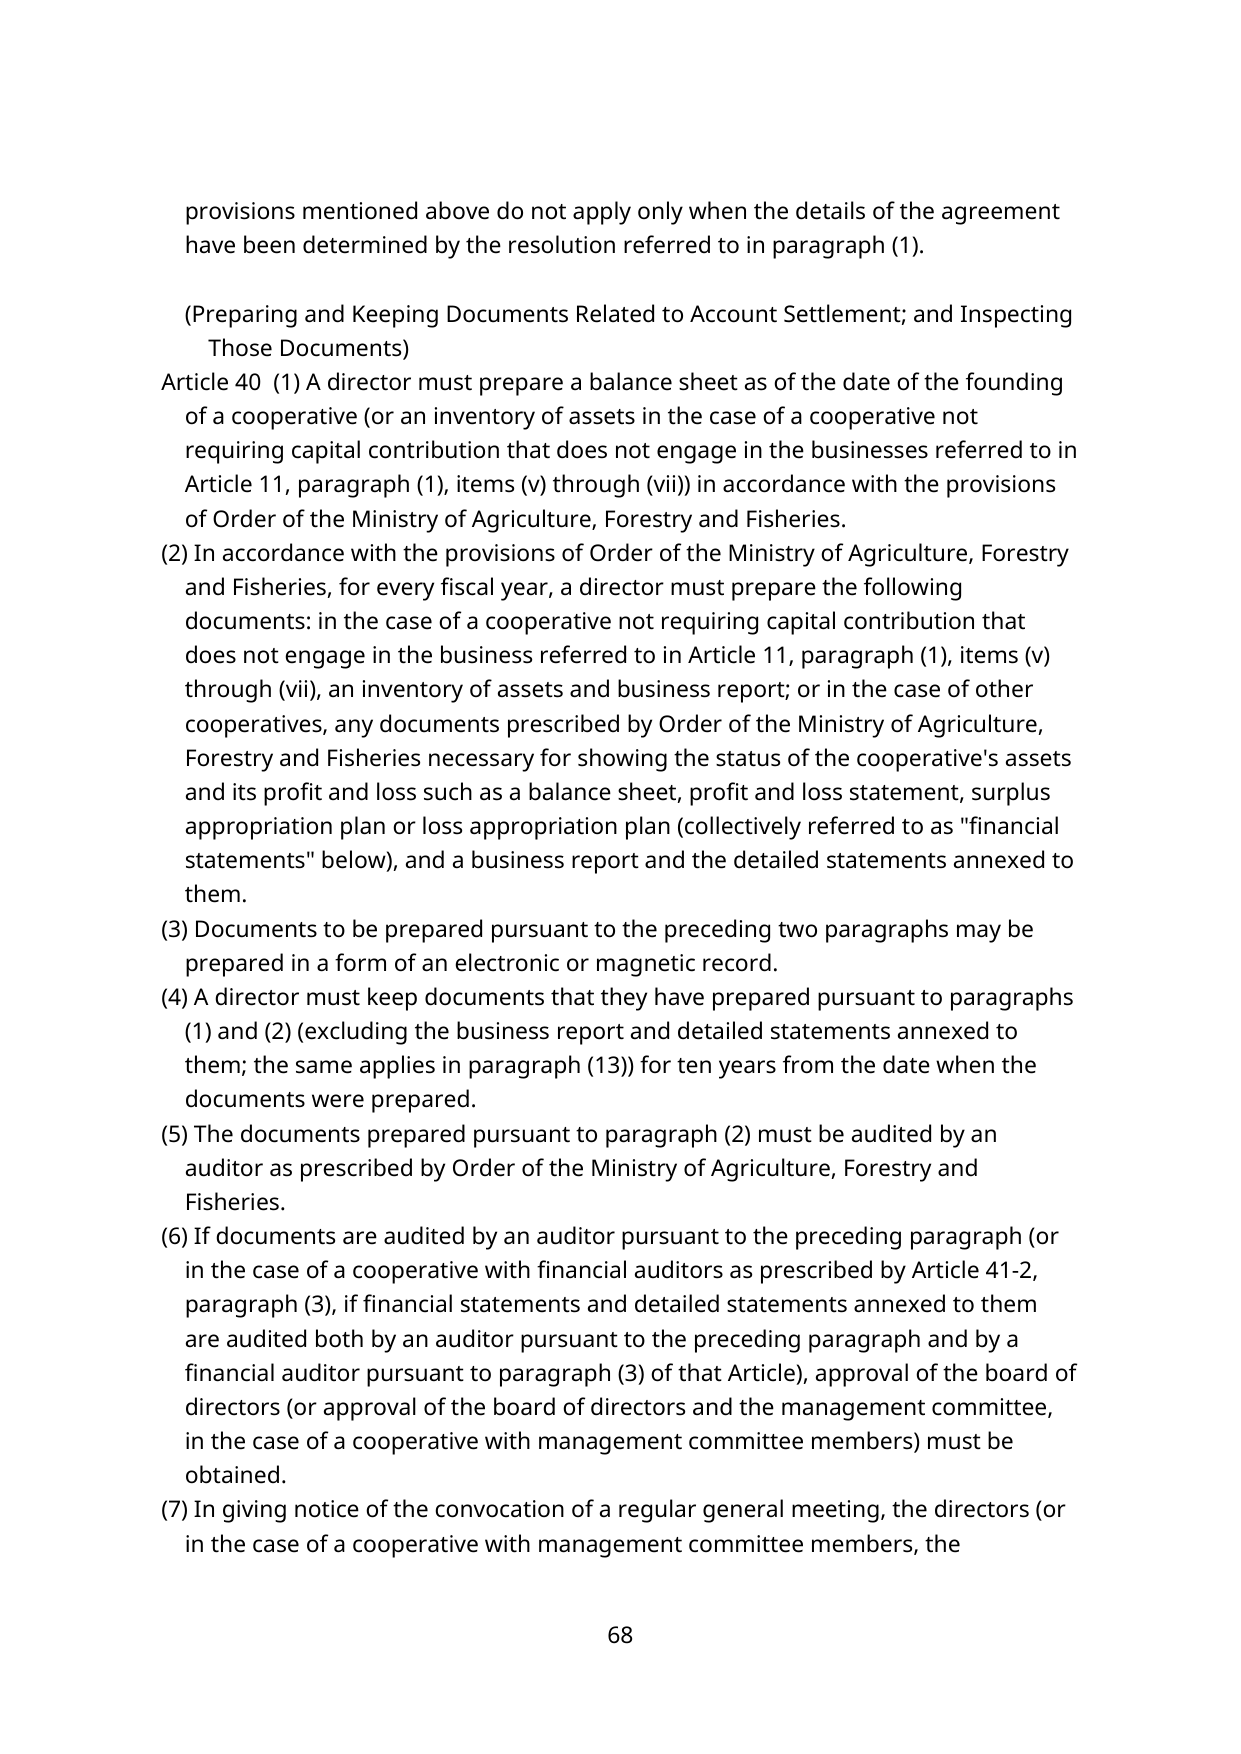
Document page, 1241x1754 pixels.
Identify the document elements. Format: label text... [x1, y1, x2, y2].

text Article 40 (1) A director must prepare a balance sheet as of the date of the founding of a cooperative (or an inventory of assets in the case of a cooperative not requiring capital contribution that does not engage in the businesses referred to in Article 11, paragraph (1), items (v) through (vii)) in accordance with the provisions of Order of the Ministry of Agriculture, Forestry and Fisheries. [161, 364, 1079, 535]
text (2) In accordance with the provisions of Order of the Ministry of Agriculture, Forestry and Fisheries, for every fiscal year, a director must prepare the following documents: in the case of a cooperative not requiring capital contribution that does not engage in the business referred to in Article 11, paragraph (1), items (v) through (vii), an inventory of assets and business report; or in the case of other cooperatives, any documents prescribed by Order of the Ministry of Agriculture, Forestry and Fisheries necessary for showing the status of the cooperative's assets and its profit and loss such as a balance sheet, profit and loss statement, surplus appropriation plan or loss appropriation plan (collectively referred to as "financial statements" below), and a business report and the detailed statements annexed to them. [161, 535, 1079, 911]
text (4) A director must keep documents that they have prepared pursuant to paragraphs (1) and (2) (excluding the business report and detailed statements annexed to them; the same applies in paragraph (13)) for ten years from the date when the documents were prepared. [161, 979, 1079, 1116]
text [161, 194, 1079, 262]
text (3) Documents to be prepared pursuant to the preceding two paragraphs may be prepared in a form of an electronic or magnetic record. [161, 911, 1079, 979]
text (Preparing and Keeping Documents Related to Account Settlement; and Inspecting Those Documents) [184, 296, 1079, 364]
text (5) The documents prepared pursuant to paragraph (2) must be audited by an auditor as prescribed by Order of the Ministry of Agriculture, Forestry and Fisheries. [161, 1116, 1079, 1219]
text (6) If documents are audited by an auditor pursuant to the preceding paragraph (or in the case of a cooperative with financial auditors as prescribed by Article 41-2, paragraph (3), if financial statements and detailed statements annexed to them are audited both by an auditor pursuant to the preceding paragraph and by a financial auditor pursuant to paragraph (3) of that Article), approval of the board of directors (or approval of the board of directors and the management committee, in the case of a cooperative with management committee members) must be obtained. [161, 1219, 1079, 1492]
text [161, 1492, 1079, 1560]
